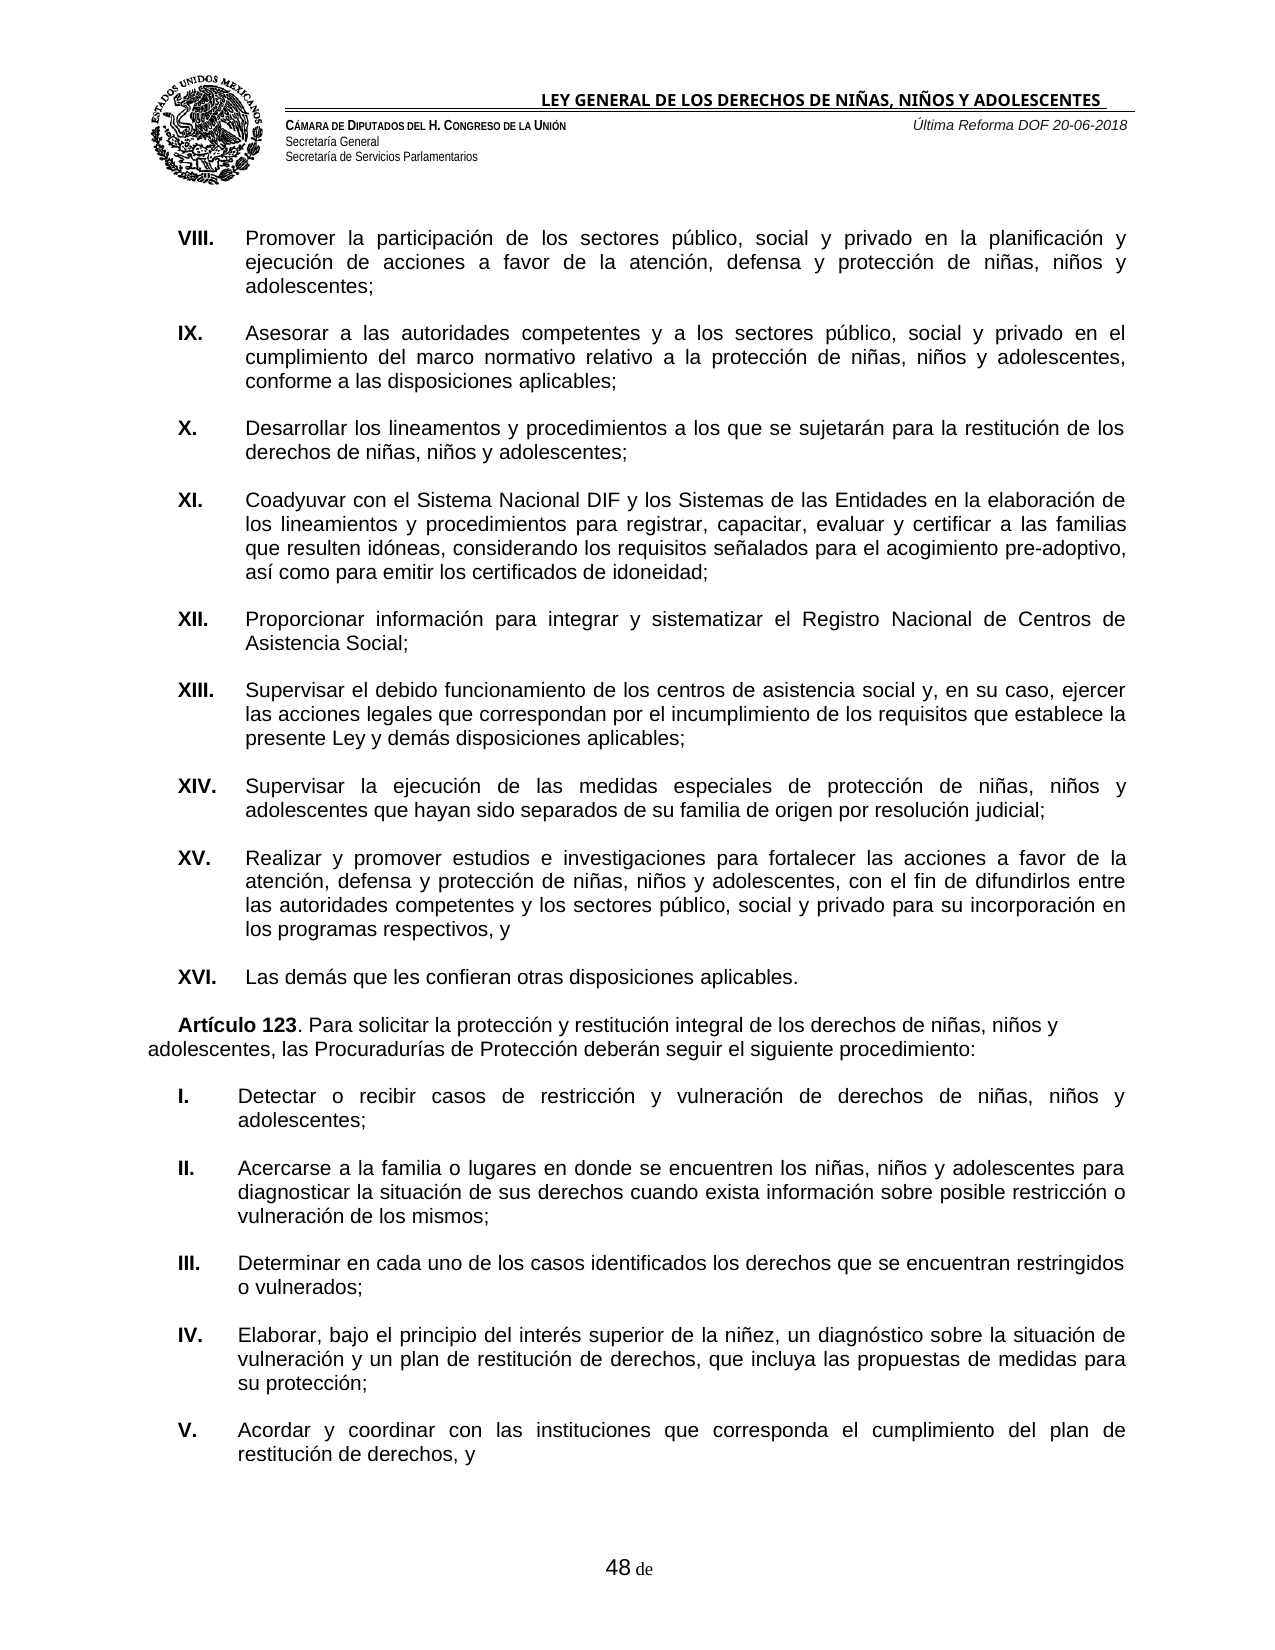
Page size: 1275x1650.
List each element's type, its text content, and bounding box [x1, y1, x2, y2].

list Realizar y promover estudios e investigaciones para fortalecer las acciones a favor de la atención, defensa y protección de niñas, niños y adolescentes, con el fin de difundirlos entre las autoridades competentes y los sectores público, social y privado para su incorporación en los programas respectivos, y [178, 845, 1128, 941]
picture [150, 75, 263, 185]
list Desarrollar los lineamentos y procedimientos a los que se sujetarán para la restitución de los derechos de niñas, niños y adolescentes; [178, 416, 1126, 464]
list Supervisar la ejecución de las medidas especiales de protección de niñas, niños y adolescentes que hayan sido separados de su familia de origen por resolución judicial; [178, 774, 1127, 822]
list Determinar en cada uno de los casos identificados los derechos que se encuentran restringidos o vulnerados; [178, 1251, 1126, 1299]
text Artículo 123. Para solicitar la protección y restitución integral de los derechos de niñas, niños y adolescentes, las Procuradurías de Protección deberán seguir el siguiente procedimiento: [148, 1013, 1086, 1061]
list Coadyuvar con el Sistema Nacional DIF y los Sistemas de las Entidades en la elaboración de los lineamientos y procedimientos para registrar, capacitar, evaluar y certificar a las familias que resulten idóneas, considerando los requisitos señalados para el acogimiento pre-adoptivo, así como para emitir los certificados de idoneidad; [178, 488, 1128, 584]
list Acercarse a la familia o lugares en donde se encuentren los niñas, niños y adolescentes para diagnosticar la situación de sus derechos cuando exista información sobre posible restricción o vulneración de los mismos; [178, 1156, 1126, 1227]
list Promover la participación de los sectores público, social y privado en la planificación y ejecución de acciones a favor de la atención, defensa y protección de niñas, niños y adolescentes; [178, 226, 1128, 298]
list Detectar o recibir casos de restricción y vulneración de derechos de niñas, niños y adolescentes; [178, 1084, 1127, 1132]
list Asesorar a las autoridades competentes y a los sectores público, social y privado en el cumplimiento del marco normativo relativo a la protección de niñas, niños y adolescentes, conforme a las disposiciones aplicables; [178, 321, 1127, 393]
list Proporcionar información para integrar y sistematizar el Registro Nacional de Centros de Asistencia Social; [178, 607, 1127, 654]
list Supervisar el debido funcionamiento de los centros de asistencia social y, en su caso, ejercer las acciones legales que correspondan por el incumplimiento de los requisitos que establece la presente Ley y demás disposiciones aplicables; [178, 678, 1128, 750]
list Las demás que les confieran otras disposiciones aplicables. [178, 965, 1139, 989]
list Acordar y coordinar con las instituciones que corresponda el cumplimiento del plan de restitución de derechos, y [178, 1417, 1128, 1465]
list Elaborar, bajo el principio del interés superior de la niñez, un diagnóstico sobre la situación de vulneración y un plan de restitución de derechos, que incluya las propuestas de medidas para su protección; [178, 1322, 1127, 1394]
